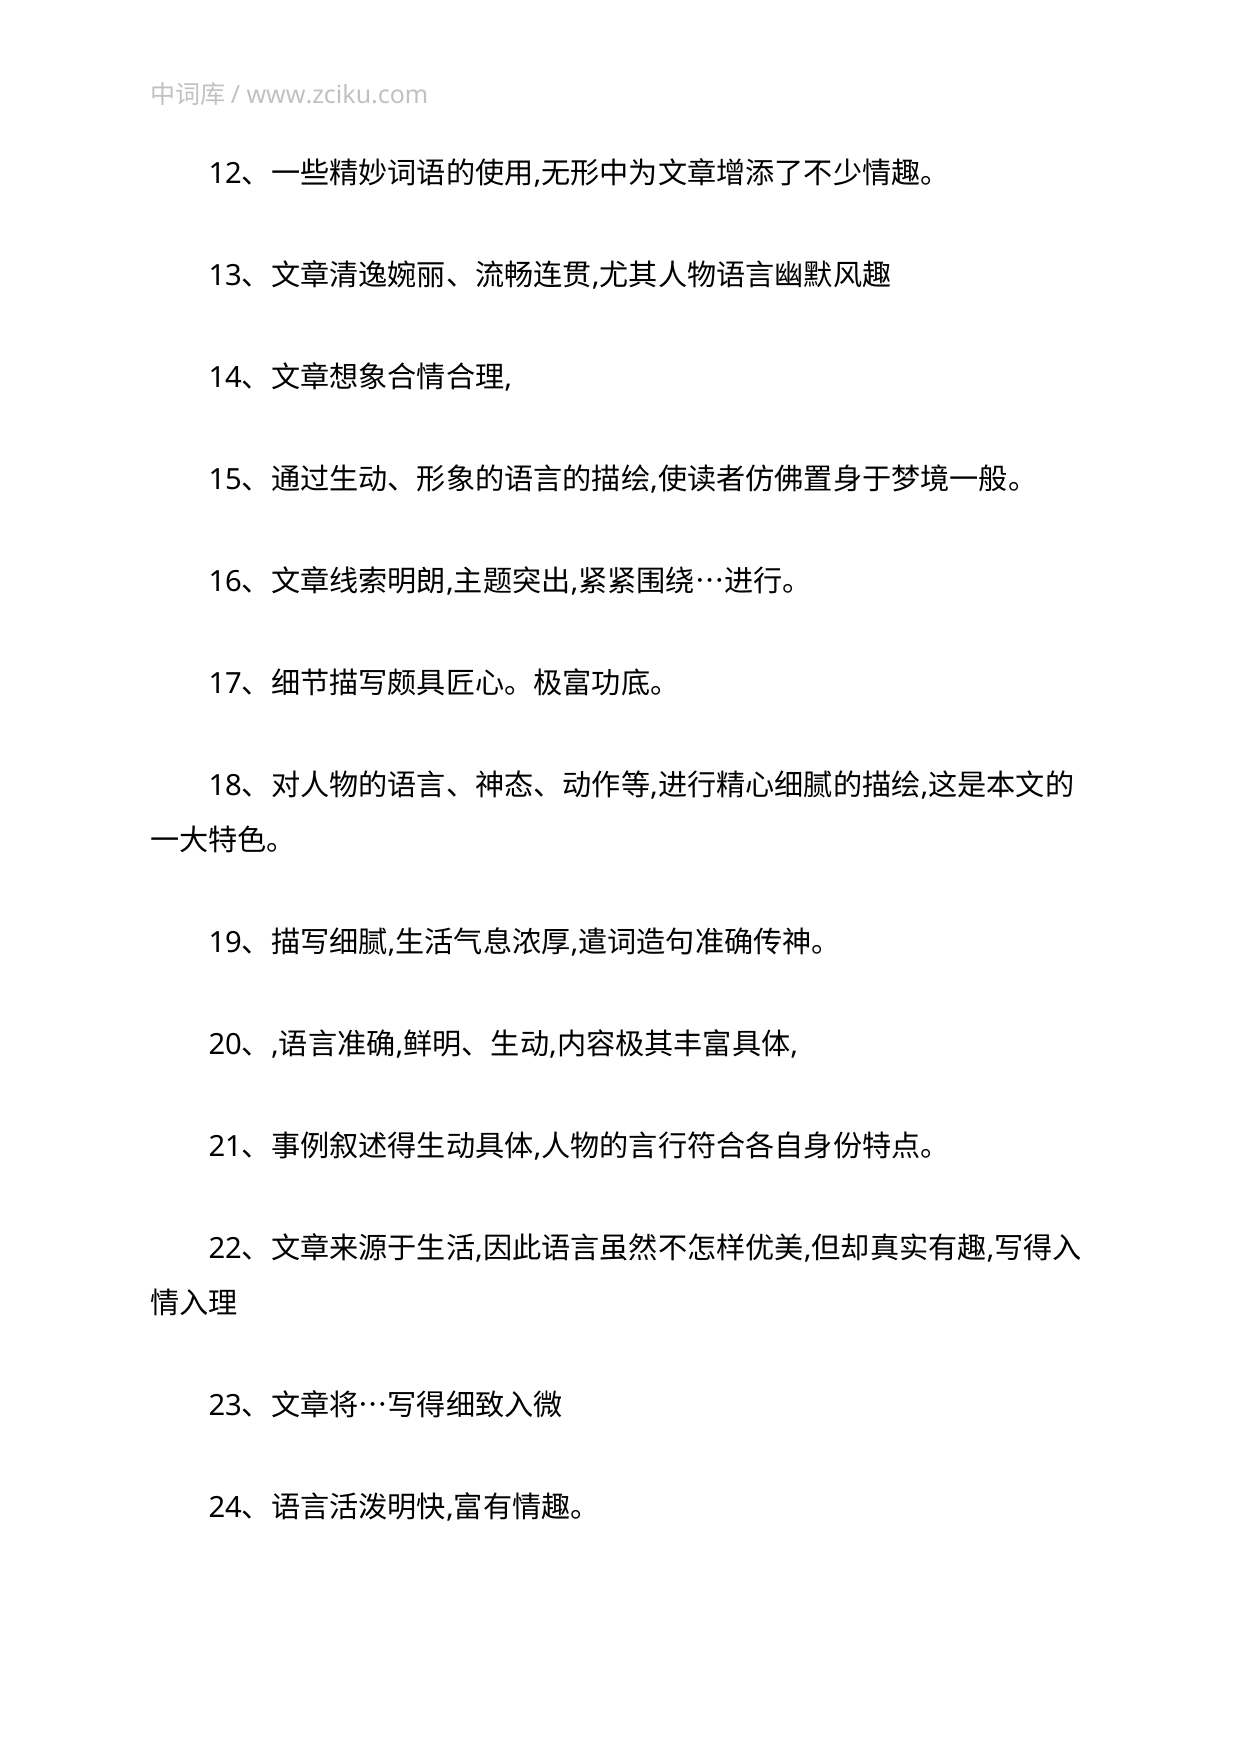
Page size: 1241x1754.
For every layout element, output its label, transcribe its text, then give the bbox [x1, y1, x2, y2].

text 21、事例叙述得生动具体,人物的言行符合各自身份特点。 [150, 1123, 1090, 1165]
text 17、细节描写颇具匠心。极富功底。 [150, 660, 1090, 702]
text 15、通过生动、形象的语言的描绘,使读者仿佛置身于梦境一般。 [150, 456, 1090, 498]
text 22、文章来源于生活,因此语言虽然不怎样优美,但却真实有趣,写得入情入理 [150, 1224, 1090, 1322]
text 24、语言活泼明快,富有情趣。 [150, 1483, 1090, 1526]
text 20、,语言准确,鲜明、生动,内容极其丰富具体, [150, 1021, 1090, 1063]
text 14、文章想象合情合理, [150, 354, 1090, 396]
text 18、对人物的语言、神态、动作等,进行精心细腻的描绘,这是本文的一大特色。 [150, 762, 1090, 859]
text 23、文章将…写得细致入微 [150, 1381, 1090, 1424]
text 12、一些精妙词语的使用,无形中为文章增添了不少情趣。 [150, 150, 1090, 192]
text 13、文章清逸婉丽、流畅连贯,尤其人物语言幽默风趣 [150, 252, 1090, 294]
text 16、文章线索明朗,主题突出,紧紧围绕…进行。 [150, 558, 1090, 600]
text 19、描写细腻,生活气息浓厚,遣词造句准确传神。 [150, 919, 1090, 961]
